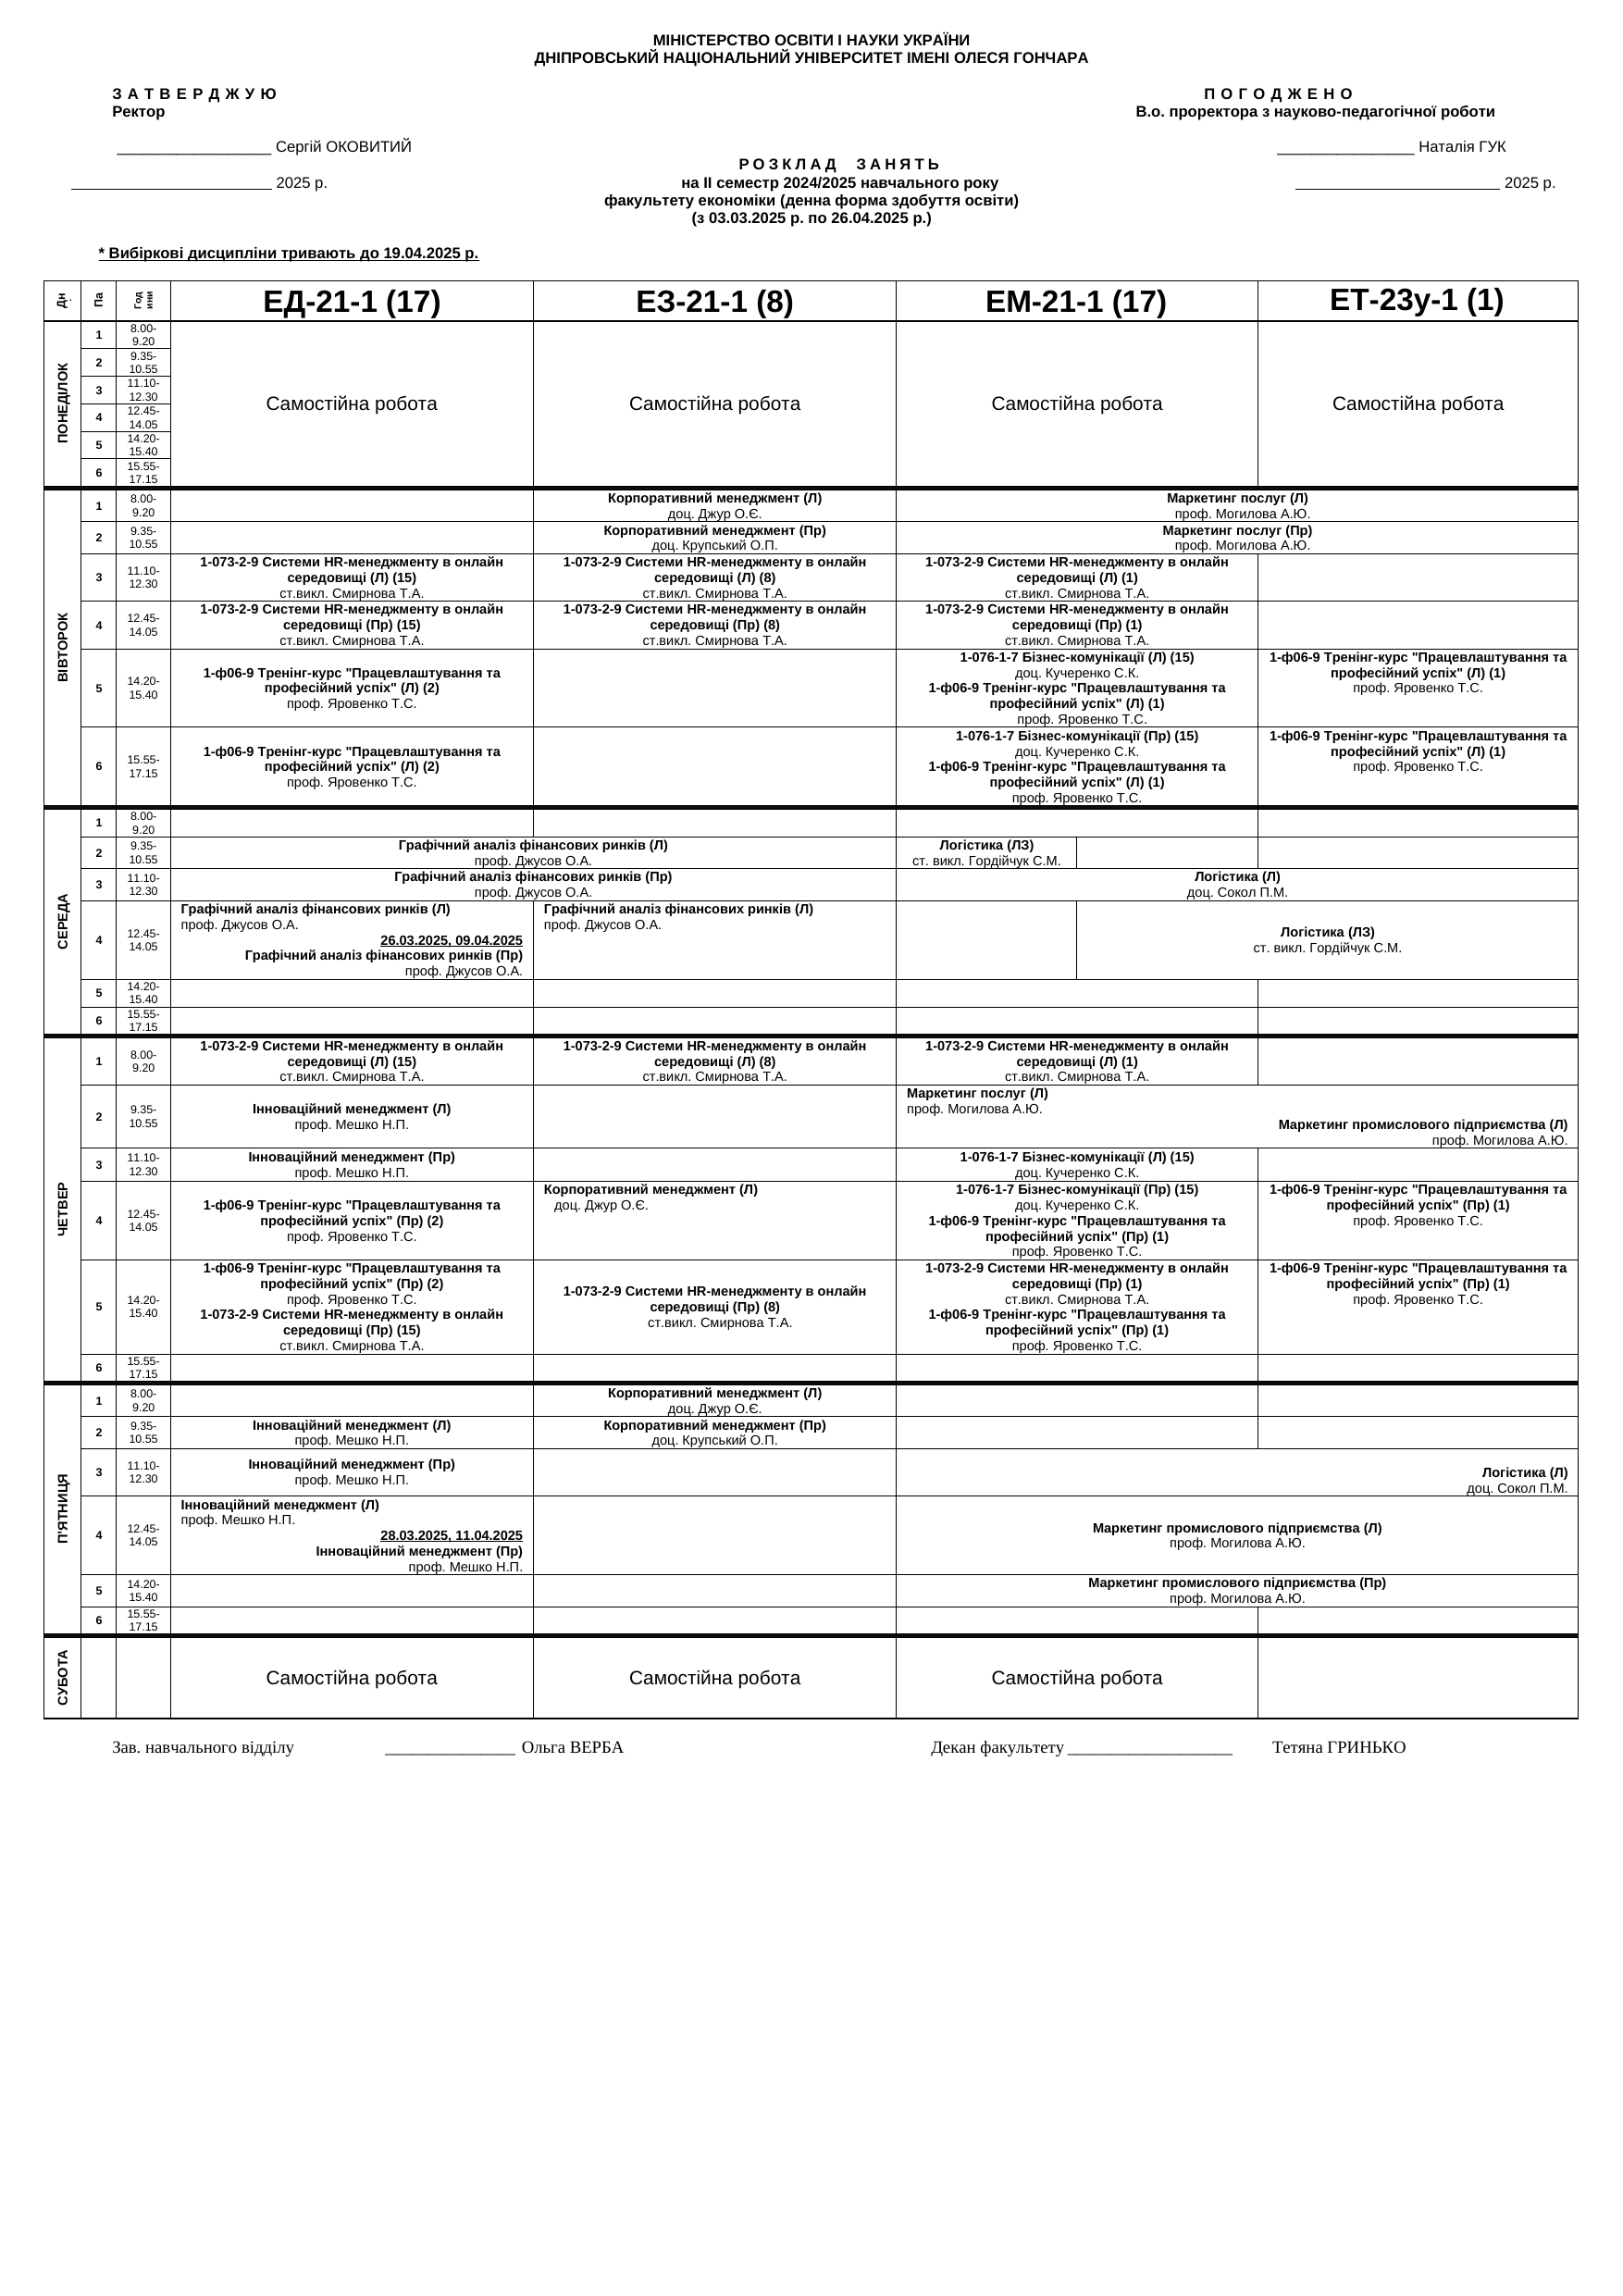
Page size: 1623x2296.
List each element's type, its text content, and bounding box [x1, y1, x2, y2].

table_cell Логістика (ЛЗ) ст. викл. Гордійчук С.М. [1077, 901, 1578, 979]
table_cell [171, 1385, 533, 1416]
table_cell 2 [81, 1086, 116, 1148]
table_cell 11.10- 12.30 [117, 869, 170, 900]
table_cell [534, 727, 896, 805]
table_header ЕМ-21-1 (17) [897, 281, 1258, 320]
table_cell 1-073-2-9 Системи HR-менеджменту в онлайн середовищі (Пр) (1) ст.викл. Смирнова Т.А. [897, 602, 1258, 649]
table_cell Самостійна робота [534, 1638, 896, 1718]
table_cell ВІВТОРОК [44, 490, 81, 805]
table_header ЕТ-23у-1 (1) [1258, 281, 1578, 320]
table_cell [534, 1575, 896, 1607]
table_cell [534, 1607, 896, 1633]
text ДНІПРОВСЬКИЙ НАЦІОНАЛЬНИЙ УНІВЕРСИТЕТ ІМЕНІ ОЛЕСЯ ГОНЧАРА [43, 49, 1580, 67]
table_cell П’ЯТНИЦЯ [44, 1385, 81, 1633]
table_cell 4 [81, 1496, 116, 1574]
table_cell 5 [81, 650, 116, 726]
table_cell Самостійна робота [534, 322, 896, 486]
table_cell [897, 1417, 1258, 1448]
table_cell [534, 1148, 896, 1181]
table_cell 14.20- 15.40 [117, 650, 170, 726]
table_cell Інноваційний менеджмент (Пр) проф. Мешко Н.П. [171, 1449, 533, 1496]
table_cell 8.00- 9.20 [117, 810, 170, 836]
table_cell [534, 650, 896, 726]
table_cell Маркетинг промислового підприємства (Л) проф. Могилова А.Ю. [897, 1496, 1578, 1574]
table_cell [171, 1607, 533, 1633]
table_cell Графічний аналіз фінансових ринків (Л) проф. Джусов О.А. 26.03.2025, 09.04.2025 Графічний аналіз фінансових ринків (Пр) проф. Джусов О.А. [171, 901, 533, 979]
text Зав. навчального відділу _______________ Ольга ВЕРБА Декан факультету ___________________ Тетяна ГРИНЬКО [43, 1737, 1580, 1756]
text 2025 р. на ІІ семестр 2024/2025 навчального року 2025 р. [43, 173, 1580, 192]
text * Вибіркові дисципліни тривають до 19.04.2025 р. [98, 244, 1580, 262]
table_cell 1-ф06-9 Тренінг-курс "Працевлаштування та професійний успіх" (Л) (1) проф. Яровенко Т.С. [1258, 727, 1578, 805]
table_cell [1077, 838, 1258, 868]
table_cell 15.55- 17.15 [117, 459, 170, 486]
table_cell [1258, 1148, 1578, 1181]
table_cell 1-073-2-9 Системи HR-менеджменту в онлайн середовищі (Л) (1) ст.викл. Смирнова Т.А. [897, 554, 1258, 601]
table_cell 1-ф06-9 Тренінг-курс "Працевлаштування та професійний успіх" (Пр) (1) проф. Яровенко Т.С. [1258, 1260, 1578, 1353]
table_cell 1-ф06-9 Тренінг-курс "Працевлаштування та професійний успіх" (Пр) (2) проф. Яровенко Т.С. 1-073-2-9 Системи HR-менеджменту в онлайн середовищі (Пр) (15) ст.викл. Смирнова Т.А. [171, 1260, 533, 1353]
table_cell Самостійна робота [171, 322, 533, 486]
table_cell 8.00- 9.20 [117, 322, 170, 348]
table_cell Самостійна робота [1258, 322, 1578, 486]
table_cell [534, 810, 896, 836]
table_cell 1-073-2-9 Системи HR-менеджменту в онлайн середовищі (Пр) (8) ст.викл. Смирнова Т.А. [534, 1260, 896, 1353]
table_cell 1-ф06-9 Тренінг-курс "Працевлаштування та професійний успіх" (Л) (2) проф. Яровенко Т.С. [171, 650, 533, 726]
table_cell Корпоративний менеджмент (Пр) доц. Крупський О.П. [534, 522, 896, 553]
table_cell 1-ф06-9 Тренінг-курс "Працевлаштування та професійний успіх" (Л) (2) проф. Яровенко Т.С. [171, 727, 533, 805]
table_cell 14.20- 15.40 [117, 980, 170, 1006]
table_cell СУБОТА [44, 1638, 81, 1718]
table_header Пари [81, 281, 116, 320]
table_cell Логістика (Л) доц. Сокол П.М. [897, 1449, 1578, 1496]
table_cell 1-076-1-7 Бізнес-комунікації (Л) (15) доц. Кучеренко С.К. 1-ф06-9 Тренінг-курс "Працевлаштування та професійний успіх" (Л) (1) проф. Яровенко Т.С. [897, 650, 1258, 726]
table_cell 1-073-2-9 Системи HR-менеджменту в онлайн середовищі (Пр) (8) ст.викл. Смирнова Т.А. [534, 602, 896, 649]
table_cell 1 [81, 490, 116, 521]
table_cell Корпоративний менеджмент (Л) доц. Джур О.Є. [534, 1385, 896, 1416]
table_cell [171, 1008, 533, 1034]
table_cell Маркетинг послуг (Пр) проф. Могилова А.Ю. [897, 522, 1578, 553]
table_cell [1258, 810, 1578, 836]
table_cell 6 [81, 1355, 116, 1381]
table_cell [171, 810, 533, 836]
table_cell Графічний аналіз фінансових ринків (Пр) проф. Джусов О.А. [171, 869, 896, 900]
table_cell Графічний аналіз фінансових ринків (Л) проф. Джусов О.А. [534, 901, 896, 979]
table_cell Інноваційний менеджмент (Пр) проф. Мешко Н.П. [171, 1148, 533, 1181]
table_cell 15.55- 17.15 [117, 1008, 170, 1034]
table_cell 1-073-2-9 Системи HR-менеджменту в онлайн середовищі (Л) (15) ст.викл. Смирнова Т.А. [171, 554, 533, 601]
table_cell 12.45- 14.05 [117, 404, 170, 431]
table_cell [1258, 1638, 1578, 1718]
table_cell 4 [81, 602, 116, 649]
table_cell 1-076-1-7 Бізнес-комунікації (Пр) (15) доц. Кучеренко С.К. 1-ф06-9 Тренінг-курс "Працевлаштування та професійний успіх" (Пр) (1) проф. Яровенко Т.С. [897, 1182, 1258, 1260]
table_cell 5 [81, 980, 116, 1006]
text (з 03.03.2025 р. по 26.04.2025 р.) [43, 209, 1580, 227]
table_cell 1-ф06-9 Тренінг-курс "Працевлаштування та професійний успіх" (Пр) (2) проф. Яровенко Т.С. [171, 1182, 533, 1260]
table_cell Маркетинг промислового підприємства (Пр) проф. Могилова А.Ю. [897, 1575, 1578, 1607]
table_cell [897, 1355, 1258, 1381]
table_cell [1258, 1417, 1578, 1448]
table_cell [1258, 1038, 1578, 1085]
text РОЗКЛАД ЗАНЯТЬ [98, 155, 1580, 173]
table_cell 8.00- 9.20 [117, 1038, 170, 1085]
table_cell 6 [81, 1607, 116, 1633]
table_cell [897, 1385, 1258, 1416]
table_cell 9.35- 10.55 [117, 1417, 170, 1448]
table_cell 11.10- 12.30 [117, 1449, 170, 1496]
table_cell 5 [81, 432, 116, 458]
text __________________ Сергій ОКОВИТИЙ ________________ Наталія ГУК [43, 138, 1580, 155]
table_cell Самостійна робота [897, 322, 1258, 486]
table_cell 5 [81, 1260, 116, 1353]
table_cell Самостійна робота [171, 1638, 533, 1718]
table_cell 1 [81, 810, 116, 836]
table_header Дні [44, 281, 81, 320]
table_cell [171, 1355, 533, 1381]
table_cell Інноваційний менеджмент (Л) проф. Мешко Н.П. [171, 1086, 533, 1148]
table_cell 14.20- 15.40 [117, 1575, 170, 1607]
table_header Години [117, 281, 170, 320]
table_header ЕЗ-21-1 (8) [534, 281, 896, 320]
table_cell 11.10- 12.30 [117, 377, 170, 403]
table_cell 8.00- 9.20 [117, 490, 170, 521]
table_cell 1-076-1-7 Бізнес-комунікації (Л) (15) доц. Кучеренко С.К. [897, 1148, 1258, 1181]
table_cell [1258, 1355, 1578, 1381]
table_cell 2 [81, 1417, 116, 1448]
text МІНІСТЕРСТВО ОСВІТИ І НАУКИ УКРАЇНИ [43, 31, 1580, 49]
table_cell 5 [81, 1575, 116, 1607]
table_cell 4 [81, 1182, 116, 1260]
table_cell [534, 1355, 896, 1381]
table_cell Логістика (ЛЗ) ст. викл. Гордійчук С.М. [897, 838, 1076, 868]
table_cell 4 [81, 404, 116, 431]
table_cell Корпоративний менеджмент (Л) доц. Джур О.Є. [534, 490, 896, 521]
table_header ЕД-21-1 (17) [171, 281, 533, 320]
table_cell [1258, 838, 1578, 868]
table_cell 1-073-2-9 Системи HR-менеджменту в онлайн середовищі (Пр) (15) ст.викл. Смирнова Т.А. [171, 602, 533, 649]
table_cell 1-073-2-9 Системи HR-менеджменту в онлайн середовищі (Л) (8) ст.викл. Смирнова Т.А. [534, 1038, 896, 1085]
text ЗАТВЕРДЖУЮ ПОГОДЖЕНО [43, 85, 1580, 103]
table_cell 9.35- 10.55 [117, 1086, 170, 1148]
table_cell 3 [81, 1148, 116, 1181]
table_cell [1258, 980, 1578, 1006]
table_cell 15.55- 17.15 [117, 727, 170, 805]
table_cell [171, 1575, 533, 1607]
table_cell 3 [81, 377, 116, 403]
table_cell 1-073-2-9 Системи HR-менеджменту в онлайн середовищі (Л) (1) ст.викл. Смирнова Т.А. [897, 1038, 1258, 1085]
table_cell 14.20- 15.40 [117, 432, 170, 458]
table_cell Маркетинг послуг (Л) проф. Могилова А.Ю. [897, 490, 1578, 521]
table_cell 1 [81, 1038, 116, 1085]
table_cell 3 [81, 554, 116, 601]
table_cell Корпоративний менеджмент (Пр) доц. Крупський О.П. [534, 1417, 896, 1448]
table_cell Інноваційний менеджмент (Л) проф. Мешко Н.П. 28.03.2025, 11.04.2025 Інноваційний менеджмент (Пр) проф. Мешко Н.П. [171, 1496, 533, 1574]
table_cell Корпоративний менеджмент (Л) доц. Джур О.Є. [534, 1182, 896, 1260]
table_cell Маркетинг послуг (Л) проф. Могилова А.Ю. Маркетинг промислового підприємства (Л) проф. Могилова А.Ю. [897, 1086, 1578, 1148]
table_cell [1258, 1008, 1578, 1034]
table_cell Графічний аналіз фінансових ринків (Л) проф. Джусов О.А. [171, 838, 896, 868]
table_cell ПОНЕДІЛОК [44, 322, 81, 486]
table_cell [171, 980, 533, 1006]
table_cell 12.45- 14.05 [117, 602, 170, 649]
table_cell [897, 1607, 1258, 1633]
table_cell 15.55- 17.15 [117, 1355, 170, 1381]
table_cell 9.35- 10.55 [117, 349, 170, 376]
table_cell [897, 980, 1258, 1006]
table_cell 14.20- 15.40 [117, 1260, 170, 1353]
table_cell Інноваційний менеджмент (Л) проф. Мешко Н.П. [171, 1417, 533, 1448]
table_cell Самостійна робота [897, 1638, 1258, 1718]
table_cell 3 [81, 1449, 116, 1496]
table_cell 11.10- 12.30 [117, 554, 170, 601]
table_cell 4 [81, 901, 116, 979]
table_cell 2 [81, 349, 116, 376]
table_cell 6 [81, 1008, 116, 1034]
table_cell [1258, 554, 1578, 601]
table_cell [534, 1086, 896, 1148]
table_cell 1 [81, 1385, 116, 1416]
table_cell 1-073-2-9 Системи HR-менеджменту в онлайн середовищі (Пр) (1) ст.викл. Смирнова Т.А. 1-ф06-9 Тренінг-курс "Працевлаштування та професійний успіх" (Пр) (1) проф. Яровенко Т.С. [897, 1260, 1258, 1353]
table_cell 2 [81, 522, 116, 553]
table_cell 1-ф06-9 Тренінг-курс "Працевлаштування та професійний успіх" (Л) (1) проф. Яровенко Т.С. [1258, 650, 1578, 726]
text факультету економіки (денна форма здобуття освіти) [43, 192, 1580, 209]
table_cell [534, 1449, 896, 1496]
table_cell 6 [81, 727, 116, 805]
text Ректор В.о. проректора з науково-педагогічної роботи [43, 103, 1580, 120]
table_cell 2 [81, 838, 116, 868]
table_cell 6 [81, 459, 116, 486]
table_cell 1-076-1-7 Бізнес-комунікації (Пр) (15) доц. Кучеренко С.К. 1-ф06-9 Тренінг-курс "Працевлаштування та професійний успіх" (Л) (1) проф. Яровенко Т.С. [897, 727, 1258, 805]
table_cell 12.45- 14.05 [117, 901, 170, 979]
table_cell 12.45- 14.05 [117, 1182, 170, 1260]
table_cell [81, 1638, 116, 1718]
table_cell [534, 980, 896, 1006]
table_cell [171, 490, 533, 521]
table_cell СЕРЕДА [44, 810, 81, 1034]
table_cell [1258, 602, 1578, 649]
table_cell 1-ф06-9 Тренінг-курс "Працевлаштування та професійний успіх" (Пр) (1) проф. Яровенко Т.С. [1258, 1182, 1578, 1260]
table_cell [1258, 1385, 1578, 1416]
table_cell 1 [81, 322, 116, 348]
table_cell 15.55- 17.15 [117, 1607, 170, 1633]
table_cell [534, 1008, 896, 1034]
table_cell [897, 810, 1258, 836]
table_cell [171, 522, 533, 553]
table_cell 3 [81, 869, 116, 900]
table_cell [117, 1638, 170, 1718]
table_cell 9.35- 10.55 [117, 522, 170, 553]
table_cell Логістика (Л) доц. Сокол П.М. [897, 869, 1578, 900]
table_cell 1-073-2-9 Системи HR-менеджменту в онлайн середовищі (Л) (15) ст.викл. Смирнова Т.А. [171, 1038, 533, 1085]
table_cell [897, 901, 1076, 979]
table_cell 9.35- 10.55 [117, 838, 170, 868]
table_cell 12.45- 14.05 [117, 1496, 170, 1574]
table_cell ЧЕТВЕР [44, 1038, 81, 1381]
table_cell [1258, 1607, 1578, 1633]
table_cell [534, 1496, 896, 1574]
table_cell 1-073-2-9 Системи HR-менеджменту в онлайн середовищі (Л) (8) ст.викл. Смирнова Т.А. [534, 554, 896, 601]
table_cell 8.00- 9.20 [117, 1385, 170, 1416]
table_cell 11.10- 12.30 [117, 1148, 170, 1181]
table_cell [897, 1008, 1258, 1034]
